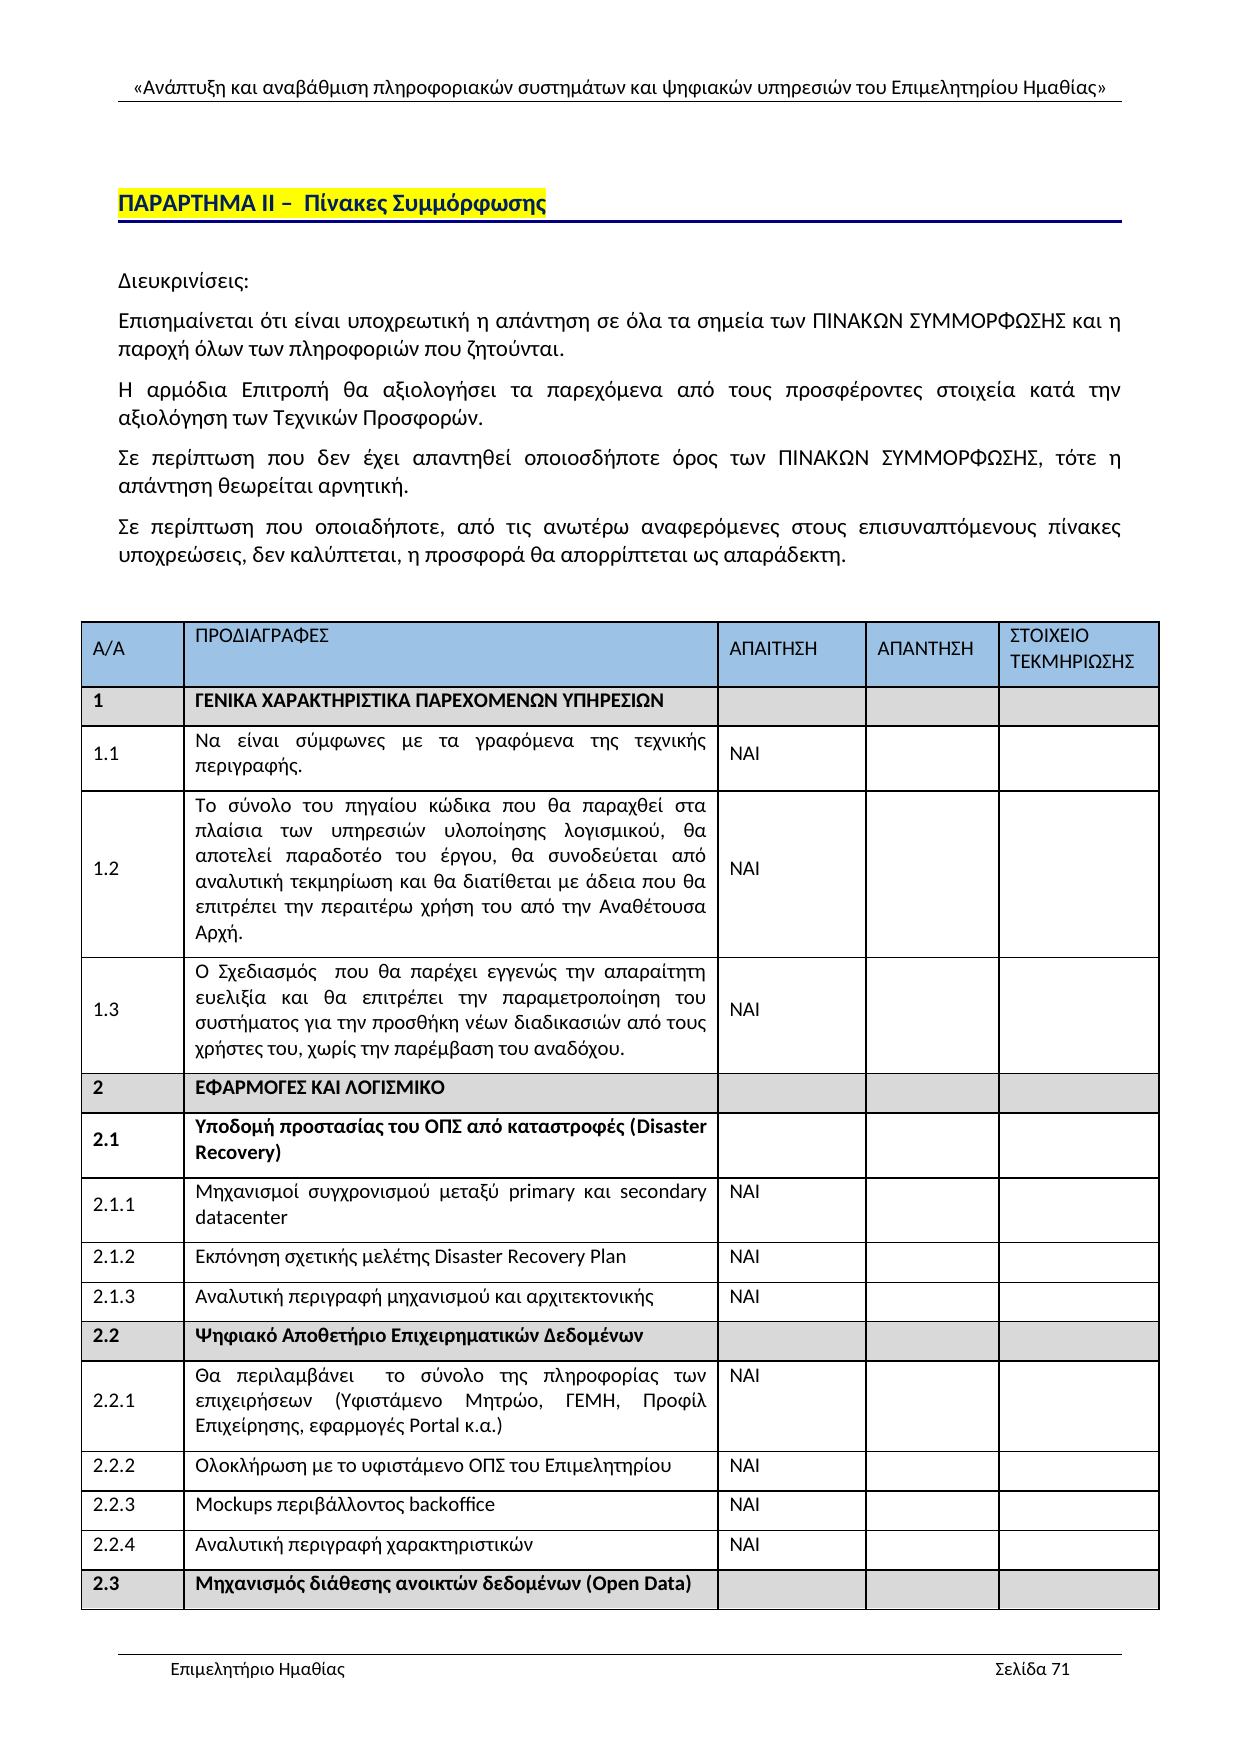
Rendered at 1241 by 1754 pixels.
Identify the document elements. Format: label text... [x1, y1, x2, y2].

table_cell 2.1 [82, 1114, 183, 1177]
table_header ΑΠΑΝΤΗΣΗ [867, 623, 998, 686]
table_cell 2.1.2 [82, 1243, 183, 1281]
table_cell [867, 792, 998, 957]
text Σε περίπτωση που οποιαδήποτε, από τις ανωτέρω αναφερόμενες στους επισυναπτόμενους πίνακες υποχρεώσεις, δεν καλύπτεται, η προσφορά θα απορρίπτεται ως απαράδεκτη. [118, 512, 1122, 568]
table_cell 1.3 [82, 958, 183, 1073]
table_cell [867, 1492, 998, 1529]
table_cell [719, 1074, 865, 1112]
table_header ΑΠΑΙΤΗΣΗ [719, 623, 865, 686]
table_cell [719, 1322, 865, 1360]
table_cell 2.1.1 [82, 1179, 183, 1242]
table_cell [867, 1571, 998, 1608]
table_cell [867, 688, 998, 725]
table_cell [867, 727, 998, 790]
table_cell [1000, 688, 1158, 725]
table_cell [1000, 1492, 1158, 1529]
table_cell [867, 1531, 998, 1569]
table_cell 2.2.2 [82, 1452, 183, 1490]
table_cell [1000, 1283, 1158, 1321]
table_cell Ολοκλήρωση με το υφιστάμενο ΟΠΣ του Επιμελητηρίου [185, 1452, 717, 1490]
table_cell 1.1 [82, 727, 183, 790]
table_cell Ψηφιακό Αποθετήριο Επιχειρηματικών Δεδομένων [185, 1322, 717, 1360]
table_cell Θα περιλαμβάνει το σύνολο της πληροφορίας των επιχειρήσεων (Υφιστάμενο Μητρώο, ΓΕΜΗ, Προφίλ Επιχείρησης, εφαρμογές Portal κ.α.) [185, 1362, 717, 1451]
table_cell ΝΑΙ [719, 792, 865, 957]
text Διευκρινίσεις: [118, 266, 1122, 294]
table_cell ΝΑΙ [719, 1283, 865, 1321]
table_cell [867, 1362, 998, 1451]
table_cell [1000, 958, 1158, 1073]
table_cell [867, 958, 998, 1073]
table_cell [867, 1114, 998, 1177]
table_header ΣΤΟΙΧΕΙΟ ΤΕΚΜΗΡΙΩΣΗΣ [1000, 623, 1158, 686]
table_cell ΝΑΙ [719, 1452, 865, 1490]
table_cell Mockups περιβάλλοντος backoffice [185, 1492, 717, 1529]
table_header Α/Α [82, 623, 183, 686]
table_cell [1000, 727, 1158, 790]
table_cell [867, 1322, 998, 1360]
table_cell [1000, 1074, 1158, 1112]
table_cell 2.2 [82, 1322, 183, 1360]
table_cell Να είναι σύμφωνες με τα γραφόμενα της τεχνικής περιγραφής. [185, 727, 717, 790]
table_cell [1000, 1114, 1158, 1177]
table_cell [1000, 1243, 1158, 1281]
table_cell 2.1.3 [82, 1283, 183, 1321]
table_cell ΝΑΙ [719, 1531, 865, 1569]
table_cell [867, 1452, 998, 1490]
table_cell [1000, 1179, 1158, 1242]
table_cell Αναλυτική περιγραφή μηχανισμού και αρχιτεκτονικής [185, 1283, 717, 1321]
table_cell [867, 1179, 998, 1242]
table_cell [719, 1114, 865, 1177]
table_cell ΝΑΙ [719, 1362, 865, 1451]
table_cell Ο Σχεδιασμός που θα παρέχει εγγενώς την απαραίτητη ευελιξία και θα επιτρέπει την παραμετροποίηση του συστήματος για την προσθήκη νέων διαδικασιών από τους χρήστες του, χωρίς την παρέμβαση του αναδόχου. [185, 958, 717, 1073]
subtitle ΠΑΡΑΡΤΗΜΑ ΙΙ – Πίνακες Συμμόρφωσης [118, 187, 1122, 220]
table_cell ΝΑΙ [719, 727, 865, 790]
table_cell 2.2.1 [82, 1362, 183, 1451]
table_cell ΝΑΙ [719, 1492, 865, 1529]
text Επισημαίνεται ότι είναι υποχρεωτική η απάντηση σε όλα τα σημεία των ΠΙΝΑΚΩΝ ΣΥΜΜΟΡΦΩΣΗΣ και η παροχή όλων των πληροφοριών που ζητούνται. [118, 306, 1122, 362]
table_cell ΝΑΙ [719, 1243, 865, 1281]
table_cell ΝΑΙ [719, 958, 865, 1073]
table_cell Αναλυτική περιγραφή χαρακτηριστικών [185, 1531, 717, 1569]
table_cell Το σύνολο του πηγαίου κώδικα που θα παραχθεί στα πλαίσια των υπηρεσιών υλοποίησης λογισμικού, θα αποτελεί παραδοτέο του έργου, θα συνοδεύεται από αναλυτική τεκμηρίωση και θα διατίθεται με άδεια που θα επιτρέπει την περαιτέρω χρήση του από την Αναθέτουσα Αρχή. [185, 792, 717, 957]
table_cell ΕΦΑΡΜΟΓΕΣ ΚΑΙ ΛΟΓΙΣΜΙΚΟ [185, 1074, 717, 1112]
text Η αρμόδια Επιτροπή θα αξιολογήσει τα παρεχόμενα από τους προσφέροντες στοιχεία κατά την αξιολόγηση των Τεχνικών Προσφορών. [118, 375, 1122, 431]
table_cell 1 [82, 688, 183, 725]
table_cell Μηχανισμοί συγχρονισμού μεταξύ primary και secondary datacenter [185, 1179, 717, 1242]
table_cell 2 [82, 1074, 183, 1112]
table_cell [1000, 792, 1158, 957]
table_cell [1000, 1452, 1158, 1490]
table_cell [1000, 1322, 1158, 1360]
text Σε περίπτωση που δεν έχει απαντηθεί οποιοσδήποτε όρος των ΠΙΝΑΚΩΝ ΣΥΜΜΟΡΦΩΣΗΣ, τότε η απάντηση θεωρείται αρνητική. [118, 443, 1122, 499]
table_cell ΓΕΝΙΚΑ ΧΑΡΑΚΤΗΡΙΣΤΙΚΑ ΠΑΡΕΧΟΜΕΝΩΝ ΥΠΗΡΕΣΙΩΝ [185, 688, 717, 725]
table_cell [867, 1243, 998, 1281]
table_cell ΝΑΙ [719, 1179, 865, 1242]
table_cell 2.3 [82, 1571, 183, 1608]
table_cell Υποδομή προστασίας του ΟΠΣ από καταστροφές (Disaster Recovery) [185, 1114, 717, 1177]
table_cell 2.2.3 [82, 1492, 183, 1529]
table_cell [1000, 1362, 1158, 1451]
table_cell [719, 688, 865, 725]
table_cell 1.2 [82, 792, 183, 957]
table_cell [1000, 1571, 1158, 1608]
table_cell Μηχανισμός διάθεσης ανοικτών δεδομένων (Open Data) [185, 1571, 717, 1608]
table_cell [867, 1283, 998, 1321]
table_cell [719, 1571, 865, 1608]
table_cell [867, 1074, 998, 1112]
table_cell [1000, 1531, 1158, 1569]
table_header ΠΡΟΔΙΑΓΡΑΦΕΣ [185, 623, 717, 686]
table_cell 2.2.4 [82, 1531, 183, 1569]
table_cell Εκπόνηση σχετικής μελέτης Disaster Recovery Plan [185, 1243, 717, 1281]
